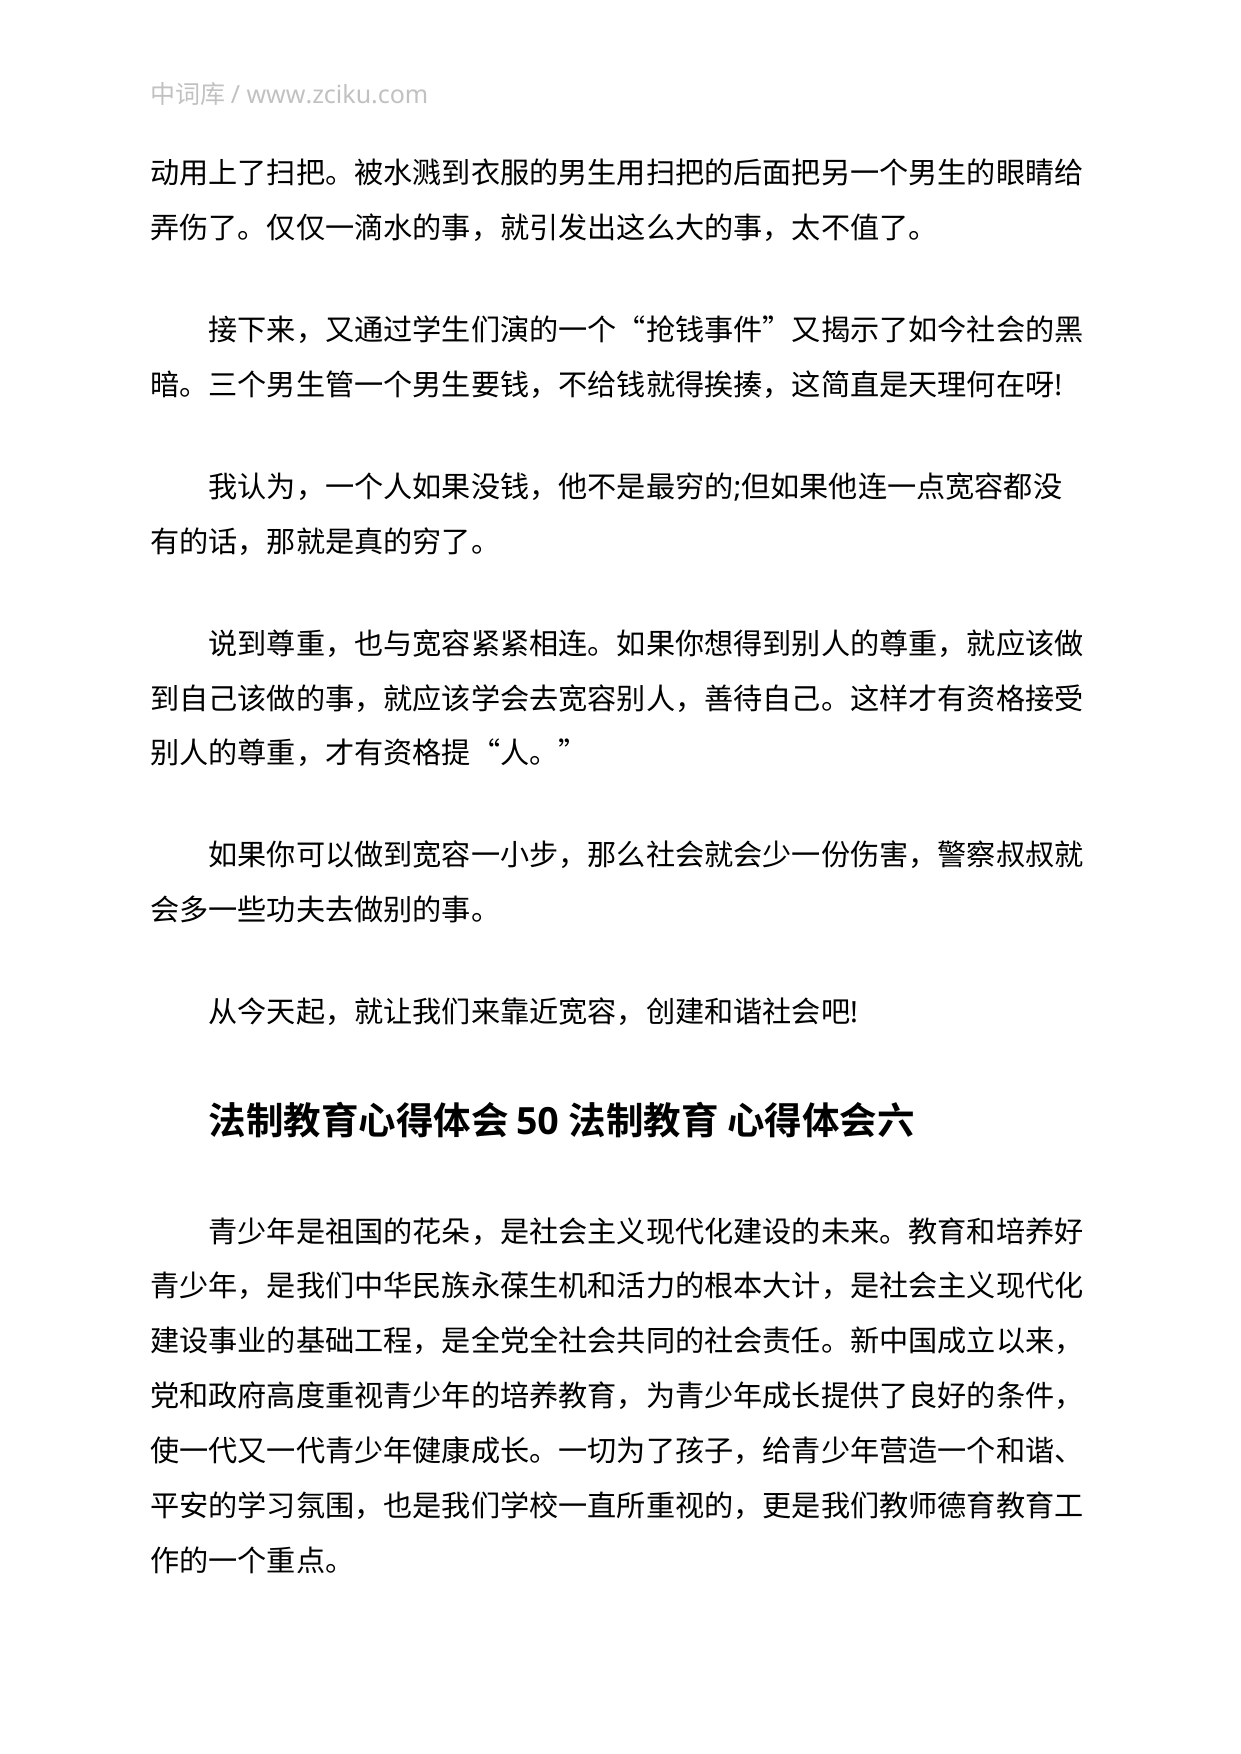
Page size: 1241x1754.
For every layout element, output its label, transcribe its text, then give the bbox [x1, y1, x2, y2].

text 说到尊重，也与宽容紧紧相连。如果你想得到别人的尊重，就应该做到自己该做的事，就应该学会去宽容别人，善待自己。这样才有资格接受别人的尊重，才有资格提“人。” [150, 620, 1090, 772]
text 青少年是祖国的花朵，是社会主义现代化建设的未来。教育和培养好青少年，是我们中华民族永葆生机和活力的根本大计，是社会主义现代化建设事业的基础工程，是全党全社会共同的社会责任。新中国成立以来，党和政府高度重视青少年的培养教育，为青少年成长提供了良好的条件，使一代又一代青少年健康成长。一切为了孩子，给青少年营造一个和谐、平安的学习氛围，也是我们学校一直所重视的，更是我们教师德育教育工作的一个重点。 [150, 1208, 1090, 1580]
text 法制教育心得体会50 法制教育 心得体会六 [150, 1091, 1090, 1145]
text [150, 150, 1090, 247]
text 从今天起，就让我们来靠近宽容，创建和谐社会吧! [150, 988, 1090, 1031]
text 如果你可以做到宽容一小步，那么社会就会少一份伤害，警察叔叔就会多一些功夫去做别的事。 [150, 832, 1090, 929]
text 我认为，一个人如果没钱，他不是最穷的;但如果他连一点宽容都没有的话，那就是真的穷了。 [150, 463, 1090, 561]
text 接下来，又通过学生们演的一个“抢钱事件”又揭示了如今社会的黑暗。三个男生管一个男生要钱，不给钱就得挨揍，这简直是天理何在呀! [150, 307, 1090, 404]
